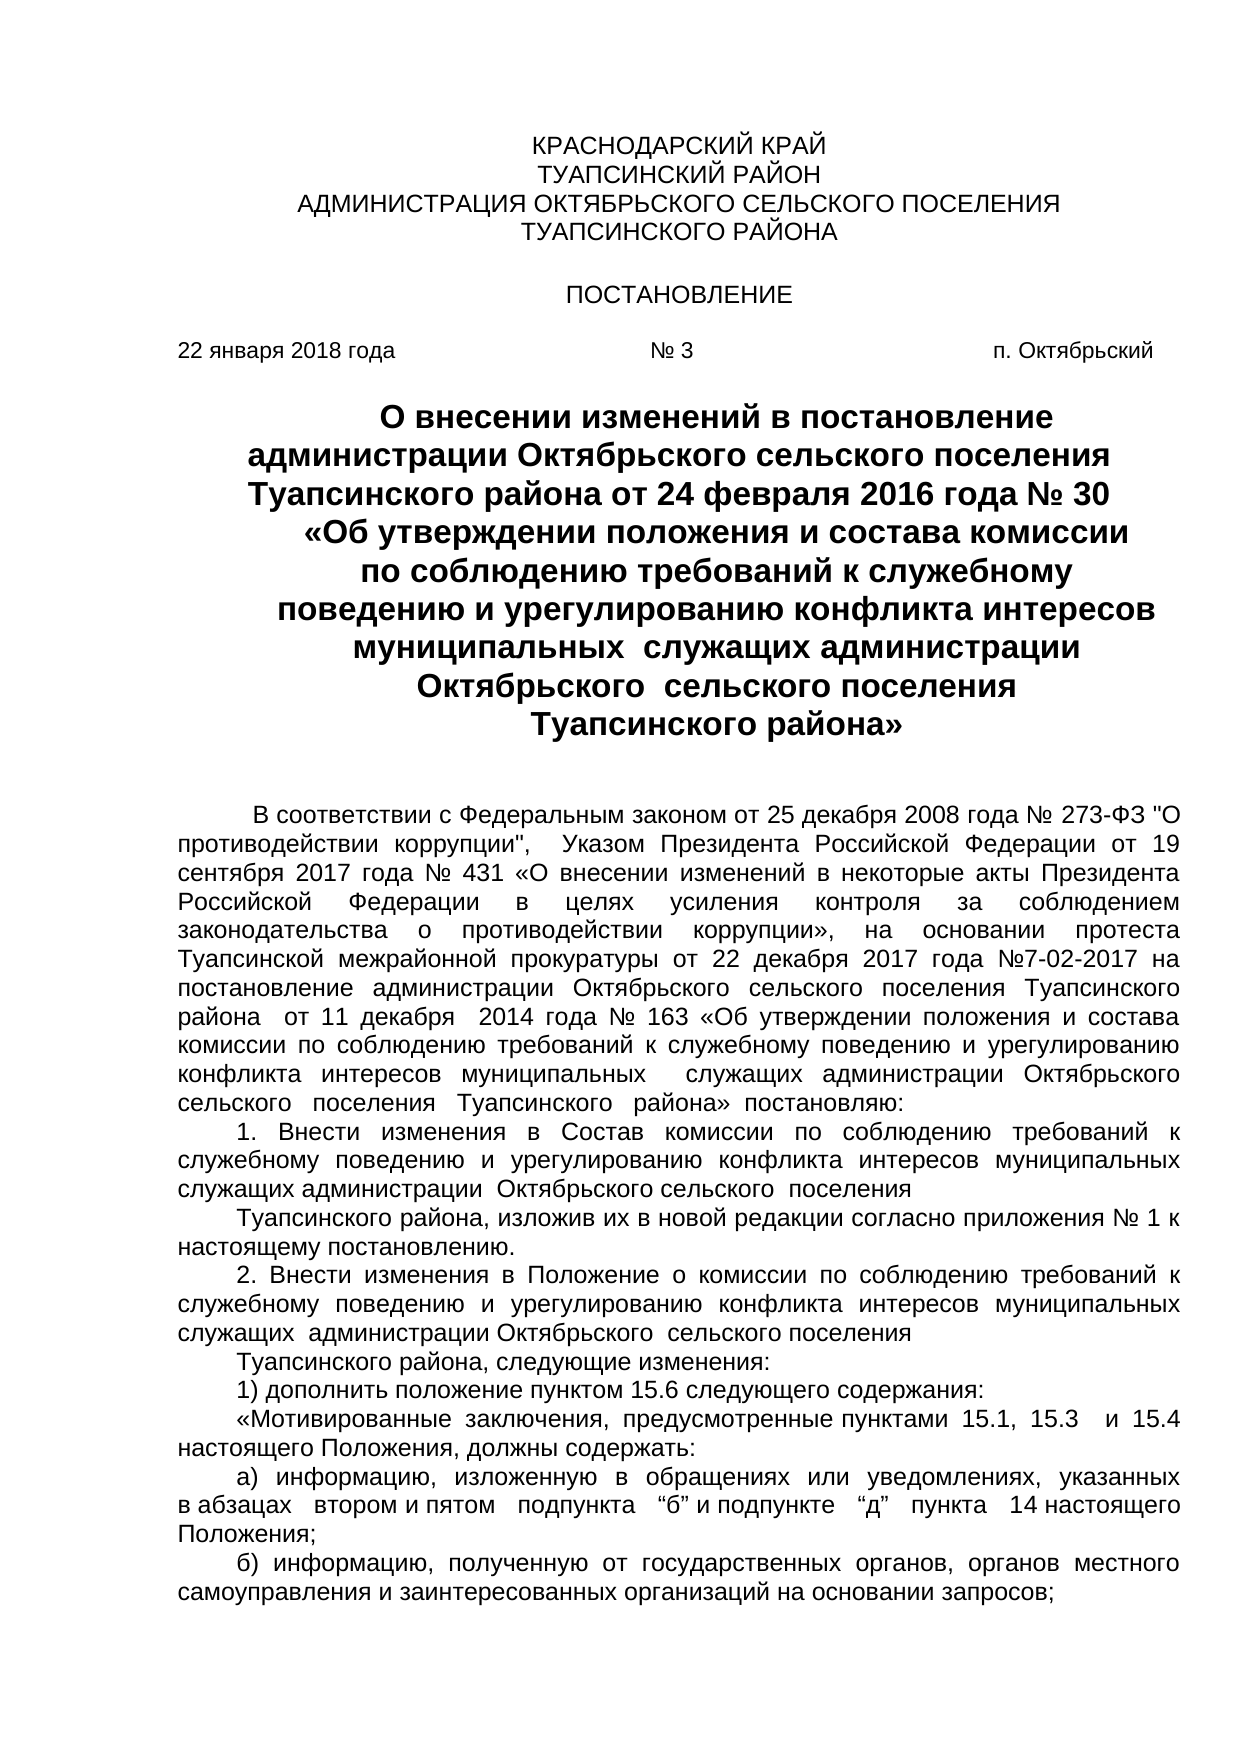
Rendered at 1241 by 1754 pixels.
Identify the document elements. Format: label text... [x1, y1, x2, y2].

text КРАСНОДАРСКИЙ КРАЙ [177, 131, 1181, 160]
text по соблюдению требований к служебному [177, 551, 1181, 589]
text ТУАПСИНСКИЙ РАЙОН [177, 160, 1181, 188]
text муниципальных служащих администрации [177, 628, 1181, 666]
text 1) дополнить положение пунктом 15.6 следующего содержания: [177, 1375, 1181, 1404]
text а) информацию, изложенную в обращениях или уведомлениях, указанных в абзацах втором и пятом подпункта “б” и подпункте “д” пункта 14 настоящего Положения; [177, 1462, 1181, 1548]
text АДМИНИСТРАЦИЯ ОКТЯБРЬСКОГО СЕЛЬСКОГО ПОСЕЛЕНИЯ [177, 188, 1181, 217]
text б) информацию, полученную от государственных органов, органов местного самоуправления и заинтересованных организаций на основании запросов; [177, 1548, 1181, 1605]
text О внесении изменений в постановление администрации Октябрьского сельского поселения Туапсинского района от 24 февраля 2016 года № 30 [177, 397, 1181, 512]
text Туапсинского района, следующие изменения: [177, 1347, 1181, 1375]
text Октябрьского сельского поселения [177, 666, 1181, 704]
text «Об утверждении положения и состава комиссии [177, 512, 1181, 551]
text «Мотивированные заключения, предусмотренные пунктами 15.1, 15.3 и 15.4 настоящего Положения, должны содержать: [177, 1404, 1181, 1462]
text ПОСТАНОВЛЕНИЕ [177, 279, 1181, 308]
text 1. Внести изменения в Состав комиссии по соблюдению требований к служебному поведению и урегулированию конфликта интересов муниципальных служащих администрации Октябрьского сельского поселения [177, 1117, 1181, 1203]
text 22 января 2018 года № 3 п. Октябрьский [177, 337, 1181, 363]
text ТУАПСИНСКОГО РАЙОНА [177, 217, 1181, 246]
text В соответствии с Федеральным законом от 25 декабря 2008 года № 273-ФЗ "О противодействии коррупции", Указом Президента Российской Федерации от 19 сентября 2017 года № 431 «О внесении изменений в некоторые акты Президента Российской Федерации в целях усиления контроля за соблюдением законодательства о противодействии коррупции», на основании протеста Туапсинской межрайонной прокуратуры от 22 декабря 2017 года №7-02-2017 на постановление администрации Октябрьского сельского поселения Туапсинского района от 11 декабря 2014 года № 163 «Об утверждении положения и состава комиссии по соблюдению требований к служебному поведению и урегулированию конфликта интересов муниципальных служащих администрации Октябрьского сельского поселения Туапсинского района» постановляю: [177, 800, 1181, 1117]
text поведению и урегулированию конфликта интересов [177, 589, 1181, 628]
text Туапсинского района» [177, 704, 1181, 743]
text Туапсинского района, изложив их в новой редакции согласно приложения № 1 к настоящему постановлению. [177, 1203, 1181, 1260]
text 2. Внести изменения в Положение о комиссии по соблюдению требований к служебному поведению и урегулированию конфликта интересов муниципальных служащих администрации Октябрьского сельского поселения [177, 1260, 1181, 1347]
